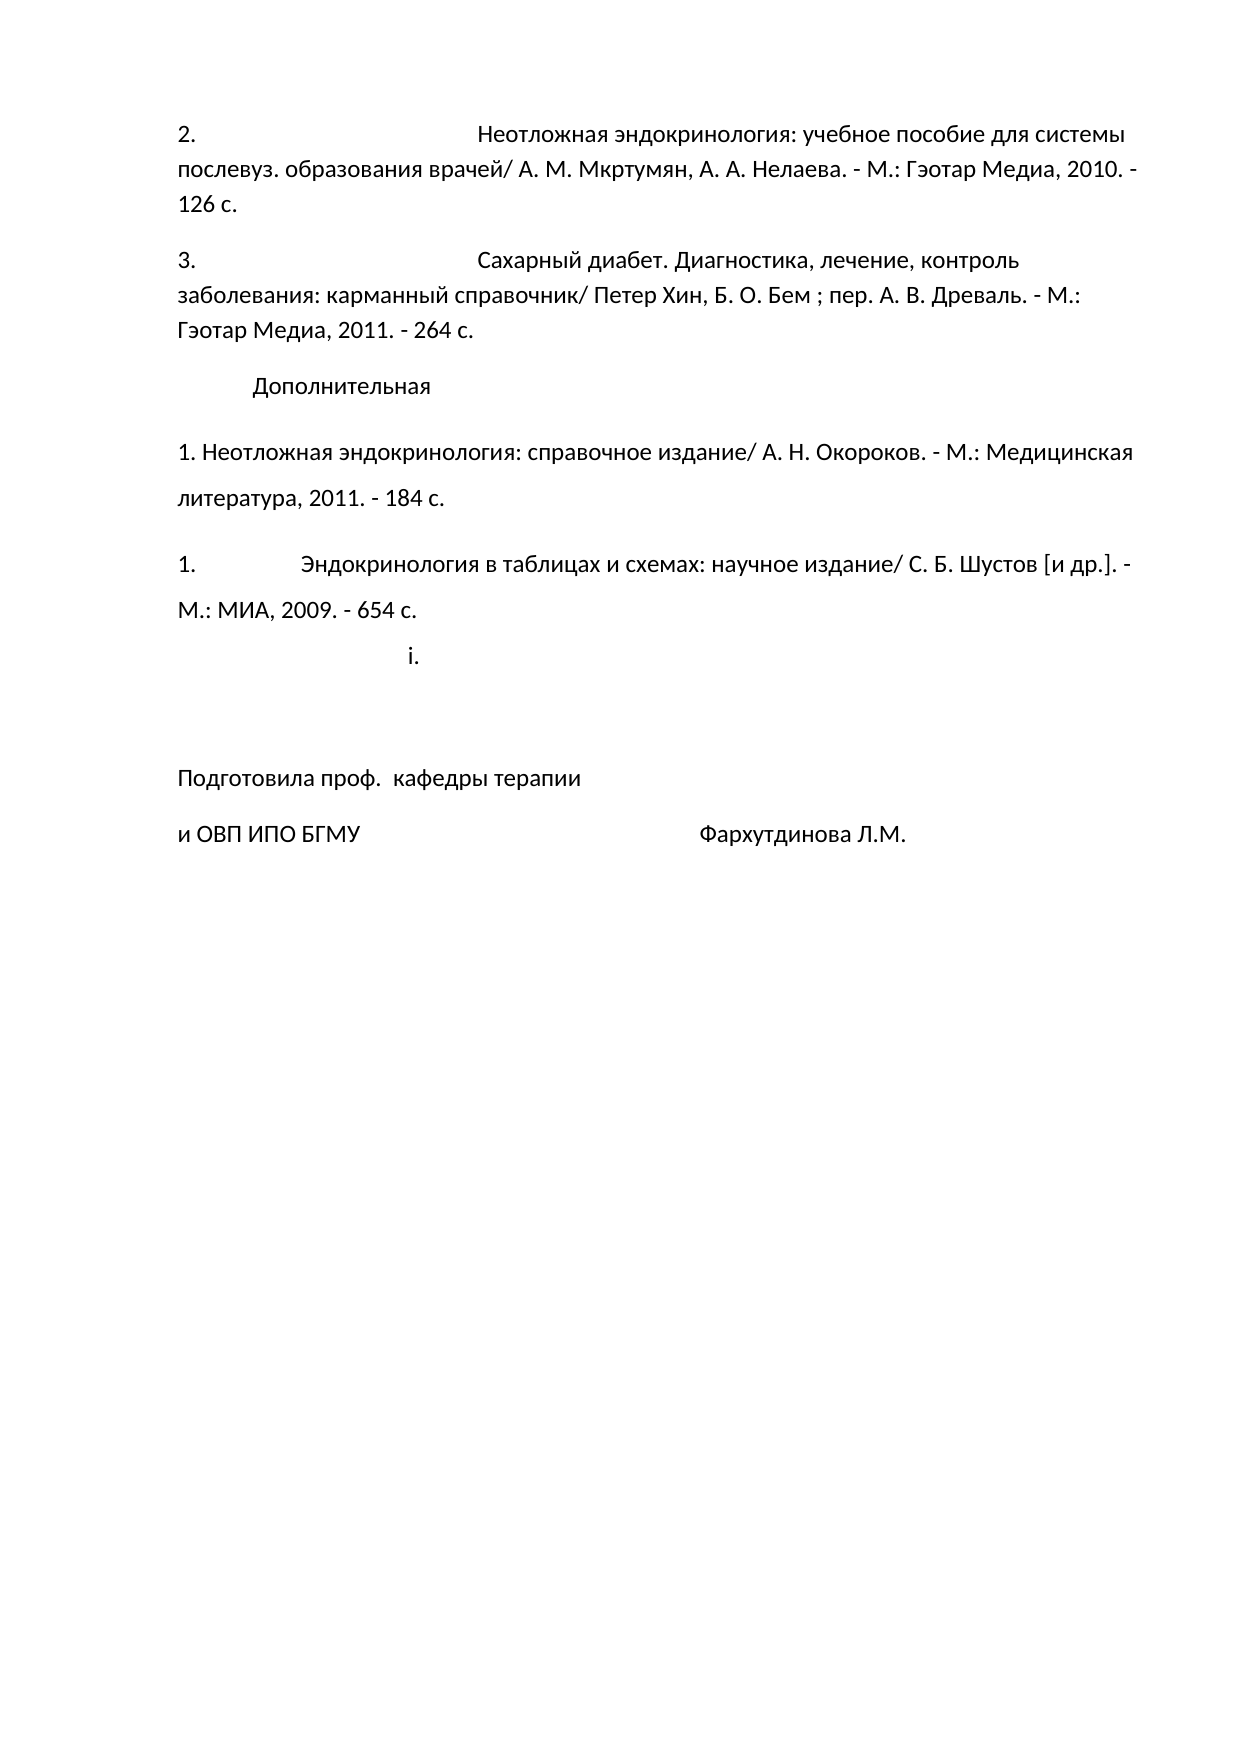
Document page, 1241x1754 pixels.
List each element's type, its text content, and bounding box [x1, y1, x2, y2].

text 1. Неотложная эндокринология: справочное издание/ А. Н. Окороков. - М.: Медицинская литература, 2011. - 184 с. [177, 436, 1152, 513]
list Сахарный диабет. Диагностика, лечение, контроль заболевания: карманный справочник/ Петер Хин, Б. О. Бем ; пер. А. В. Древаль. - М.: Гэотар Медиа, 2011. - 264 с. [177, 244, 1152, 344]
text Подготовила проф. кафедры терапии [177, 762, 1152, 793]
list Эндокринология в таблицах и схемах: научное издание/ С. Б. Шустов [и др.]. - М.: МИА, 2009. - 654 с. [177, 549, 1152, 625]
text и ОВП ИПО БГМУ Фархутдинова Л.М. [177, 818, 1152, 849]
list Неотложная эндокринология: учебное пособие для системы послевуз. образования врачей/ А. М. Мкртумян, А. А. Нелаева. - М.: Гэотар Медиа, 2010. - 126 с. [177, 118, 1152, 219]
text Дополнительная [177, 370, 1152, 400]
